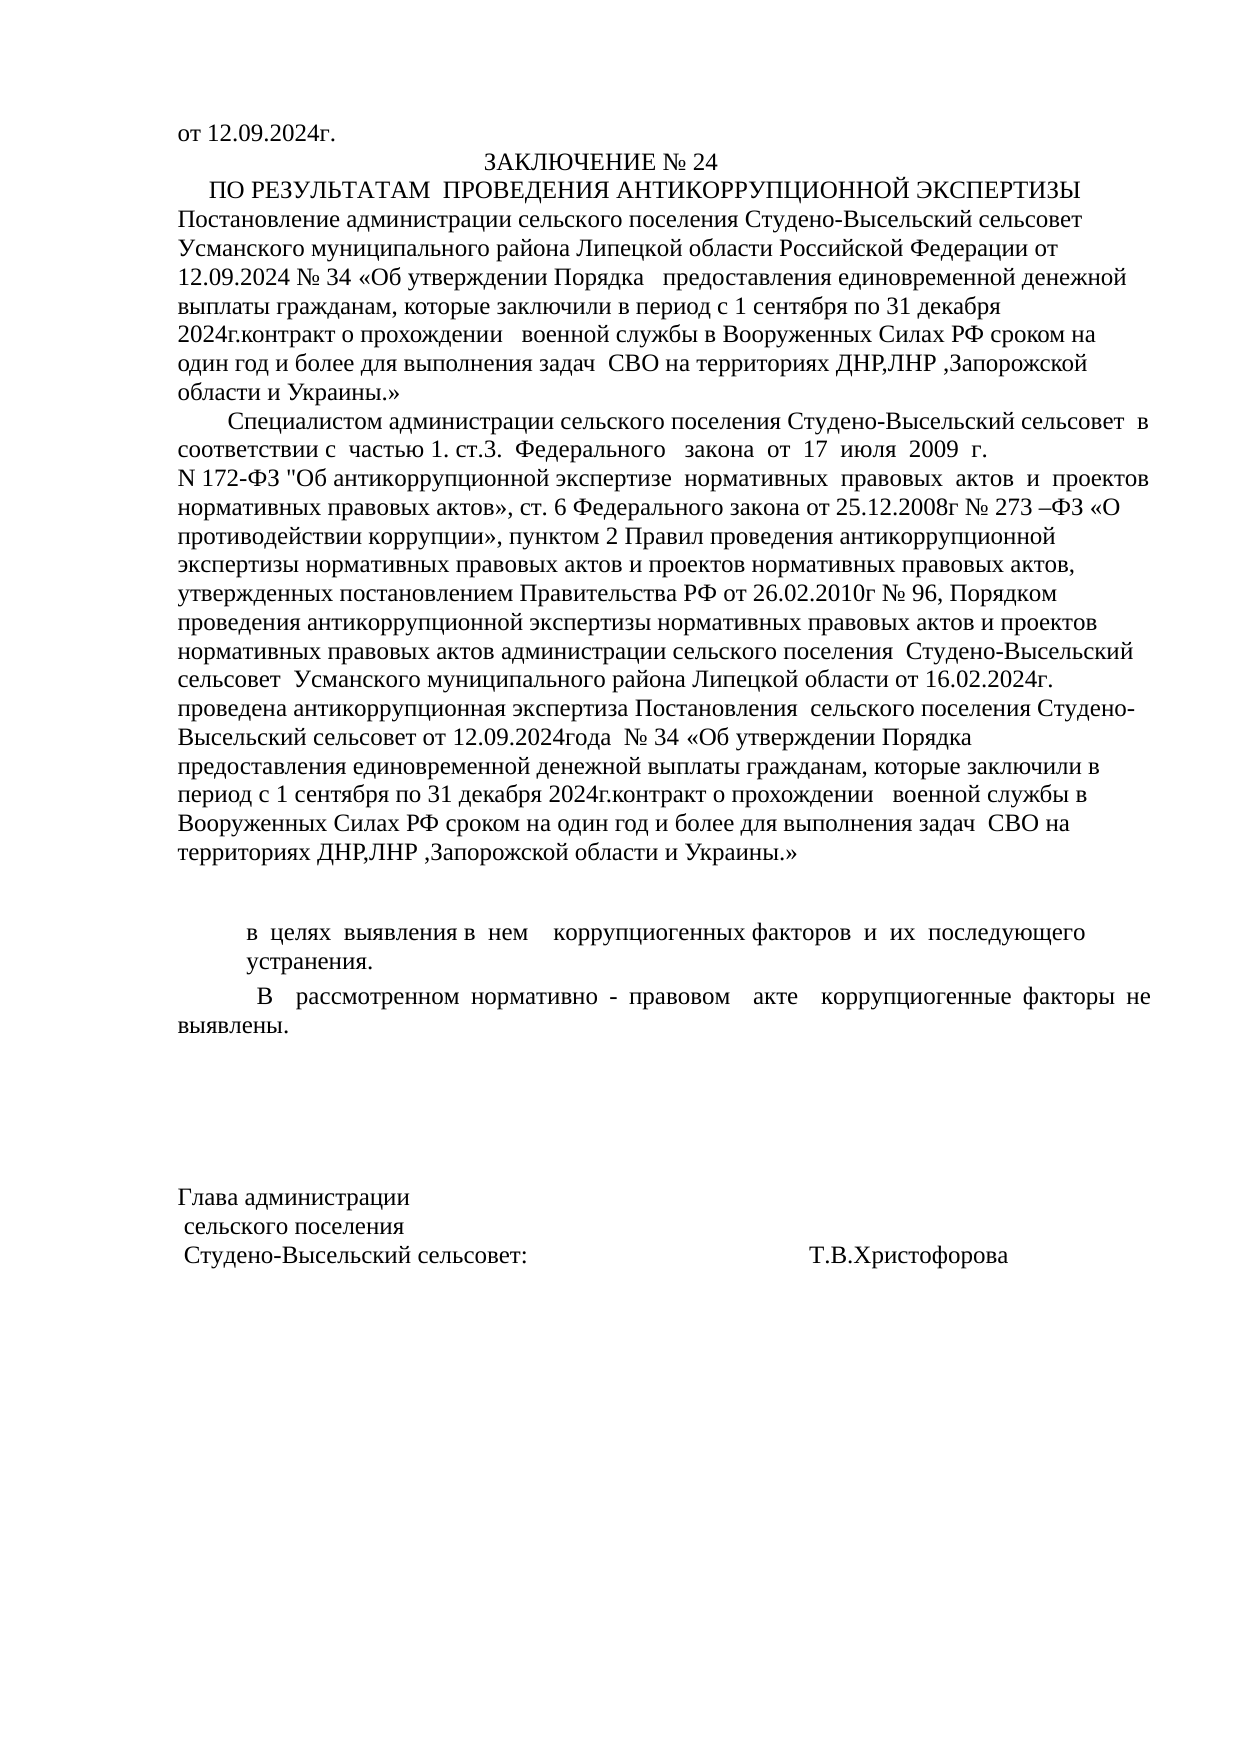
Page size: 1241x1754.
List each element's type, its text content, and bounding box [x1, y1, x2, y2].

text N 172-ФЗ "Об антикоррупционной экспертизе нормативных правовых актов и проектов нормативных правовых актов», ст. 6 Федерального закона от 25.12.2008г № 273 –ФЗ «О противодействии коррупции», пунктом 2 Правил проведения антикоррупционной экспертизы нормативных правовых актов и проектов нормативных правовых актов, утвержденных постановлением Правительства РФ от 26.02.2010г № 96, Порядком проведения антикоррупционной экспертизы нормативных правовых актов и проектов нормативных правовых актов администрации сельского поселения Студено-Высельский сельсовет Усманского муниципального района Липецкой области от 16.02.2024г. проведена антикоррупционная экспертиза Постановления сельского поселения Студено-Высельский сельсовет от 12.09.2024года № 34 «Об утверждении Порядка предоставления единовременной денежной выплаты гражданам, которые заключили в период с 1 сентября по 31 декабря 2024г.контракт о прохождении военной службы в Вооруженных Силах РФ сроком на один год и более для выполнения задач СВО на территориях ДНР,ЛНР ,Запорожской области и Украины.» [177, 463, 1152, 866]
text ЗАКЛЮЧЕНИЕ № 24 [177, 147, 1197, 176]
text в целях выявления в нем коррупциогенных факторов и их последующего устранения. [246, 917, 1152, 975]
text В рассмотренном нормативно - правовом акте коррупциогенные факторы не выявлены. [177, 981, 1152, 1038]
text от 12.09.2024г. [177, 118, 1152, 147]
text Постановление администрации сельского поселения Студено-Высельский сельсовет Усманского муниципального района Липецкой области Российской Федерации от 12.09.2024 № 34 «Об утверждении Порядка предоставления единовременной денежной выплаты гражданам, которые заключили в период с 1 сентября по 31 декабря 2024г.контракт о прохождении военной службы в Вооруженных Силах РФ сроком на один год и более для выполнения задач СВО на территориях ДНР,ЛНР ,Запорожской области и Украины.» [177, 204, 1152, 406]
text Глава администрации [177, 1182, 1152, 1211]
text ПО РЕЗУЛЬТАТАМ ПРОВЕДЕНИЯ АНТИКОРРУПЦИОННОЙ ЭКСПЕРТИЗЫ [177, 176, 1197, 204]
text сельского поселения [177, 1211, 1152, 1240]
text Студено-Высельский сельсовет: Т.В.Христофорова [177, 1240, 1152, 1268]
text Специалистом администрации сельского поселения Студено-Высельский сельсовет в соответствии с частью 1. ст.3. Федерального закона от 17 июля 2009 г. [177, 406, 1152, 463]
